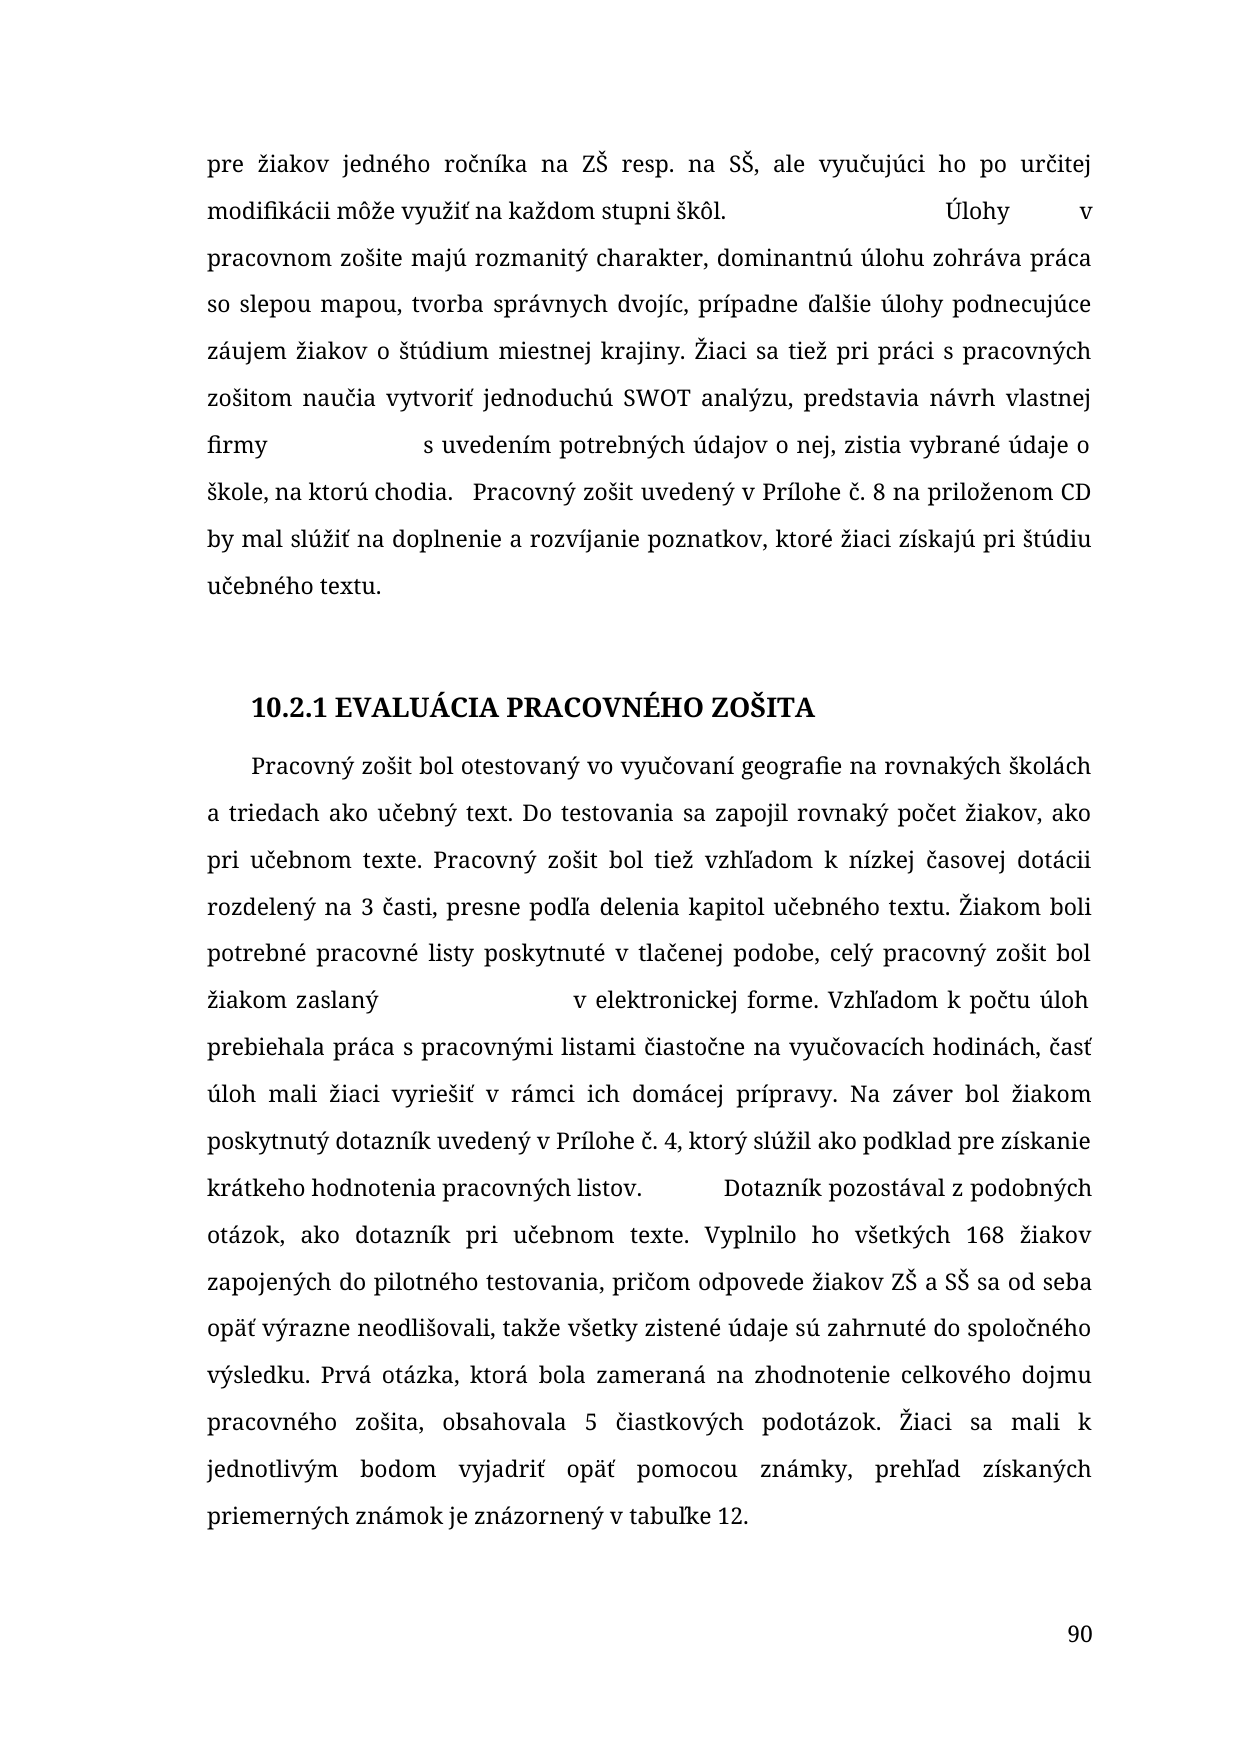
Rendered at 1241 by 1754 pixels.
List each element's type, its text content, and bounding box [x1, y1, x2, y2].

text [207, 148, 1092, 601]
text Pracovný zošit bol otestovaný vo vyučovaní geografie na rovnakých školách a triedach ako učebný text. Do testovania sa zapojil rovnaký počet žiakov, ako pri učebnom texte. Pracovný zošit bol tiež vzhľadom k nízkej časovej dotácii rozdelený na 3 časti, presne podľa delenia kapitol učebného textu. Žiakom boli potrebné pracovné listy poskytnuté v tlačenej podobe, celý pracovný zošit bol žiakom zaslaný v elektronickej forme. Vzhľadom k počtu úloh prebiehala práca s pracovnými listami čiastočne na vyučovacích hodinách, časť úloh mali žiaci vyriešiť v rámci ich domácej prípravy. Na záver bol žiakom poskytnutý dotazník uvedený v Prílohe č. 4, ktorý slúžil ako podklad pre získanie krátkeho hodnotenia pracovných listov. Dotazník pozostával z podobných otázok, ako dotazník pri učebnom texte. Vyplnilo ho všetkých 168 žiakov zapojených do pilotného testovania, pričom odpovede žiakov ZŠ a SŠ sa od seba opäť výrazne neodlišovali, takže všetky zistené údaje sú zahrnuté do spoločného výsledku. Prvá otázka, ktorá bola zameraná na zhodnotenie celkového dojmu pracovného zošita, obsahovala 5 čiastkových podotázok. Žiaci sa mali k jednotlivým bodom vyjadriť opäť pomocou známky, prehľad získaných priemerných známok je znázornený v tabuľke 12. [207, 750, 1092, 1531]
subtitle 10.2.1 Evaluácia pracovného zošita [207, 688, 1092, 725]
